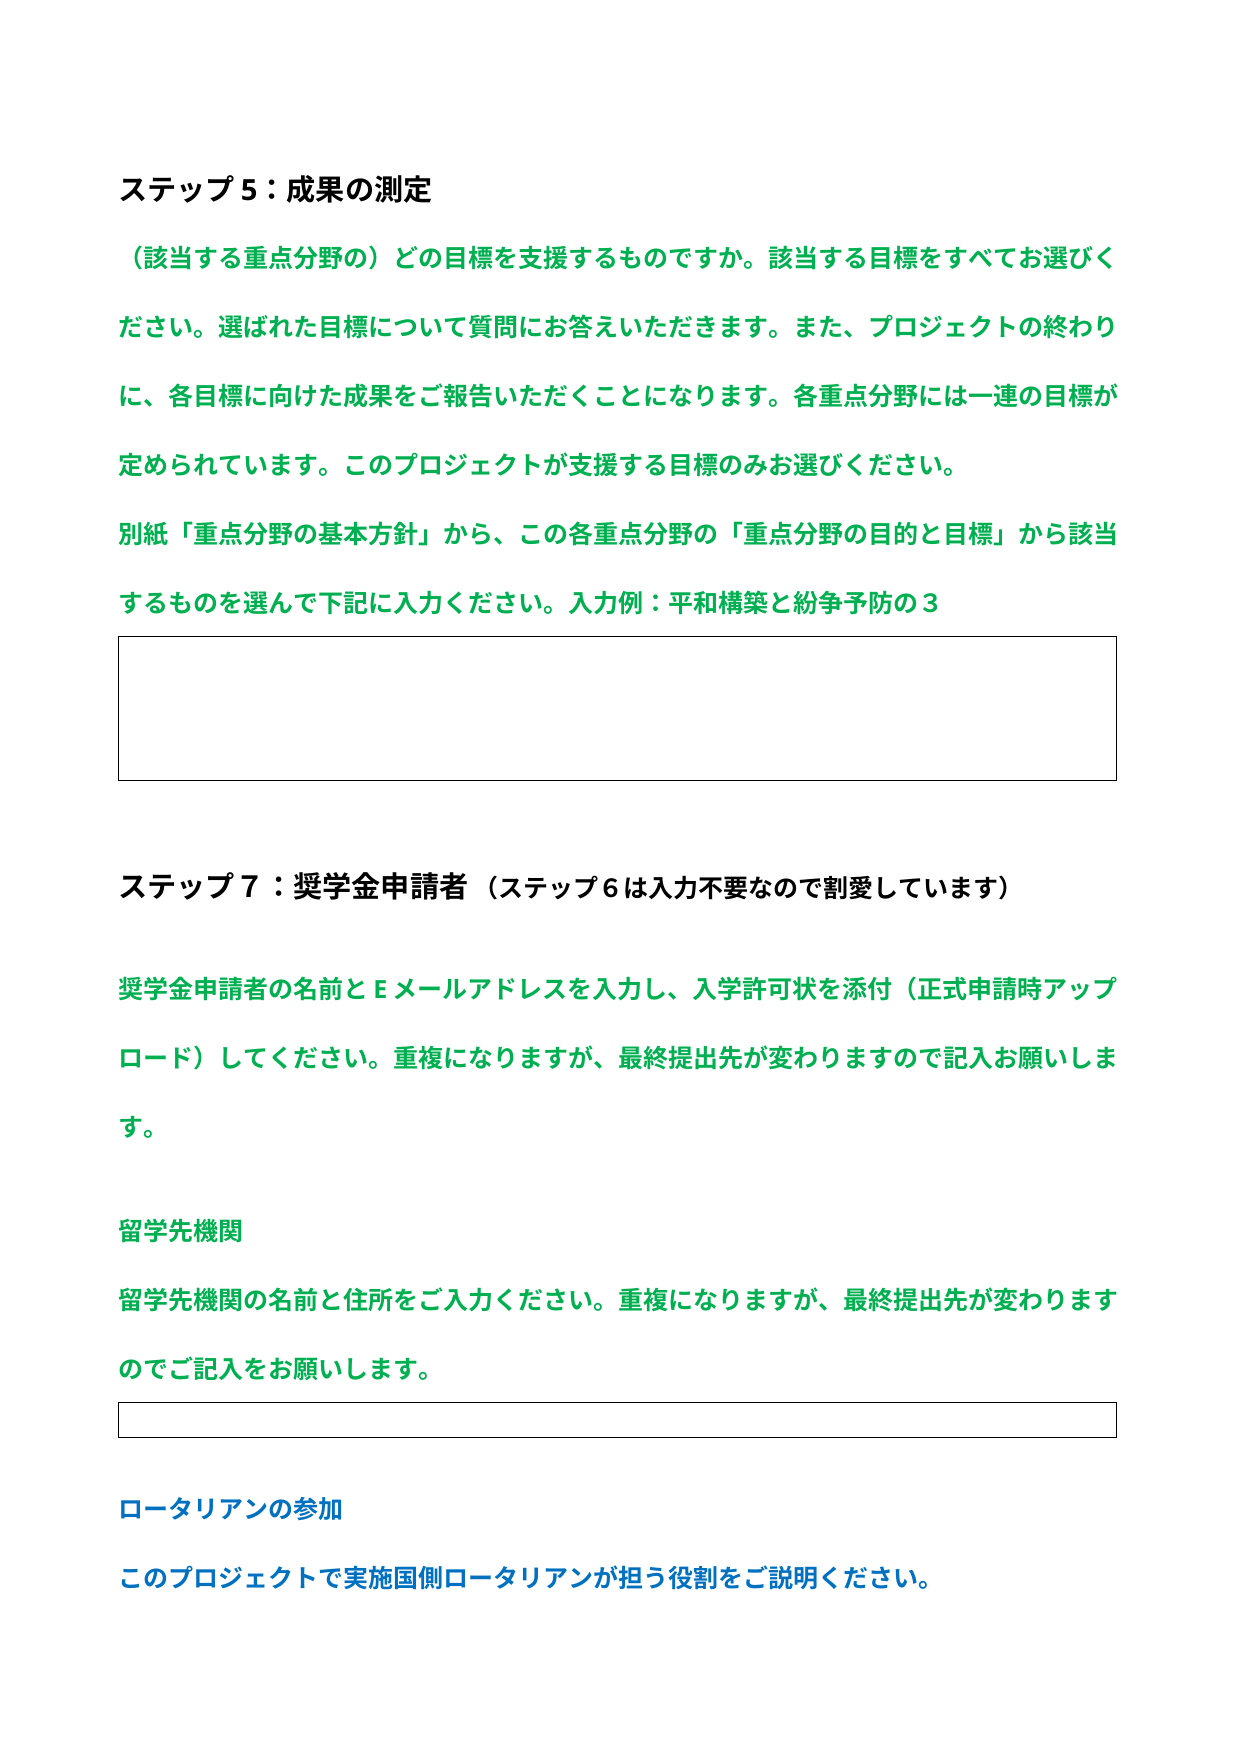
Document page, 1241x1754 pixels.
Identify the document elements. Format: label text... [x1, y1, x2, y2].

text ステップ７：奨学金申請者 （ステップ６は入力不要なので割愛しています） [118, 850, 1122, 919]
text 奨学金申請者の名前とEメールアドレスを入力し、入学許可状を添付（正式申請時アップロード）してください。重複になりますが、最終提出先が変わりますので記入お願いします。 [118, 953, 1122, 1160]
text ステップ5：成果の測定 [118, 153, 1122, 222]
text ロータリアンの参加 [118, 1473, 1122, 1542]
text （該当する重点分野の）どの目標を支援するものですか。該当する目標をすべてお選びください。選ばれた目標について質問にお答えいただきます。また、プロジェクトの終わりに、各目標に向けた成果をご報告いただくことになります。各重点分野には一連の目標が定められています。このプロジェクトが支援する目標のみお選びください。 [118, 222, 1122, 498]
table_header [119, 637, 1116, 780]
text 別紙「重点分野の基本方針」から、この各重点分野の「重点分野の目的と目標」から該当するものを選んで下記に入力ください。入力例：平和構築と紛争予防の３ [118, 498, 1122, 636]
text 留学先機関 [118, 1195, 1122, 1264]
text このプロジェクトで実施国側ロータリアンが担う役割をご説明ください。 [118, 1542, 1122, 1611]
table_header [119, 1403, 1116, 1437]
text 留学先機関の名前と住所をご入力ください。重複になりますが、最終提出先が変わりますのでご記入をお願いします。 [118, 1264, 1122, 1402]
